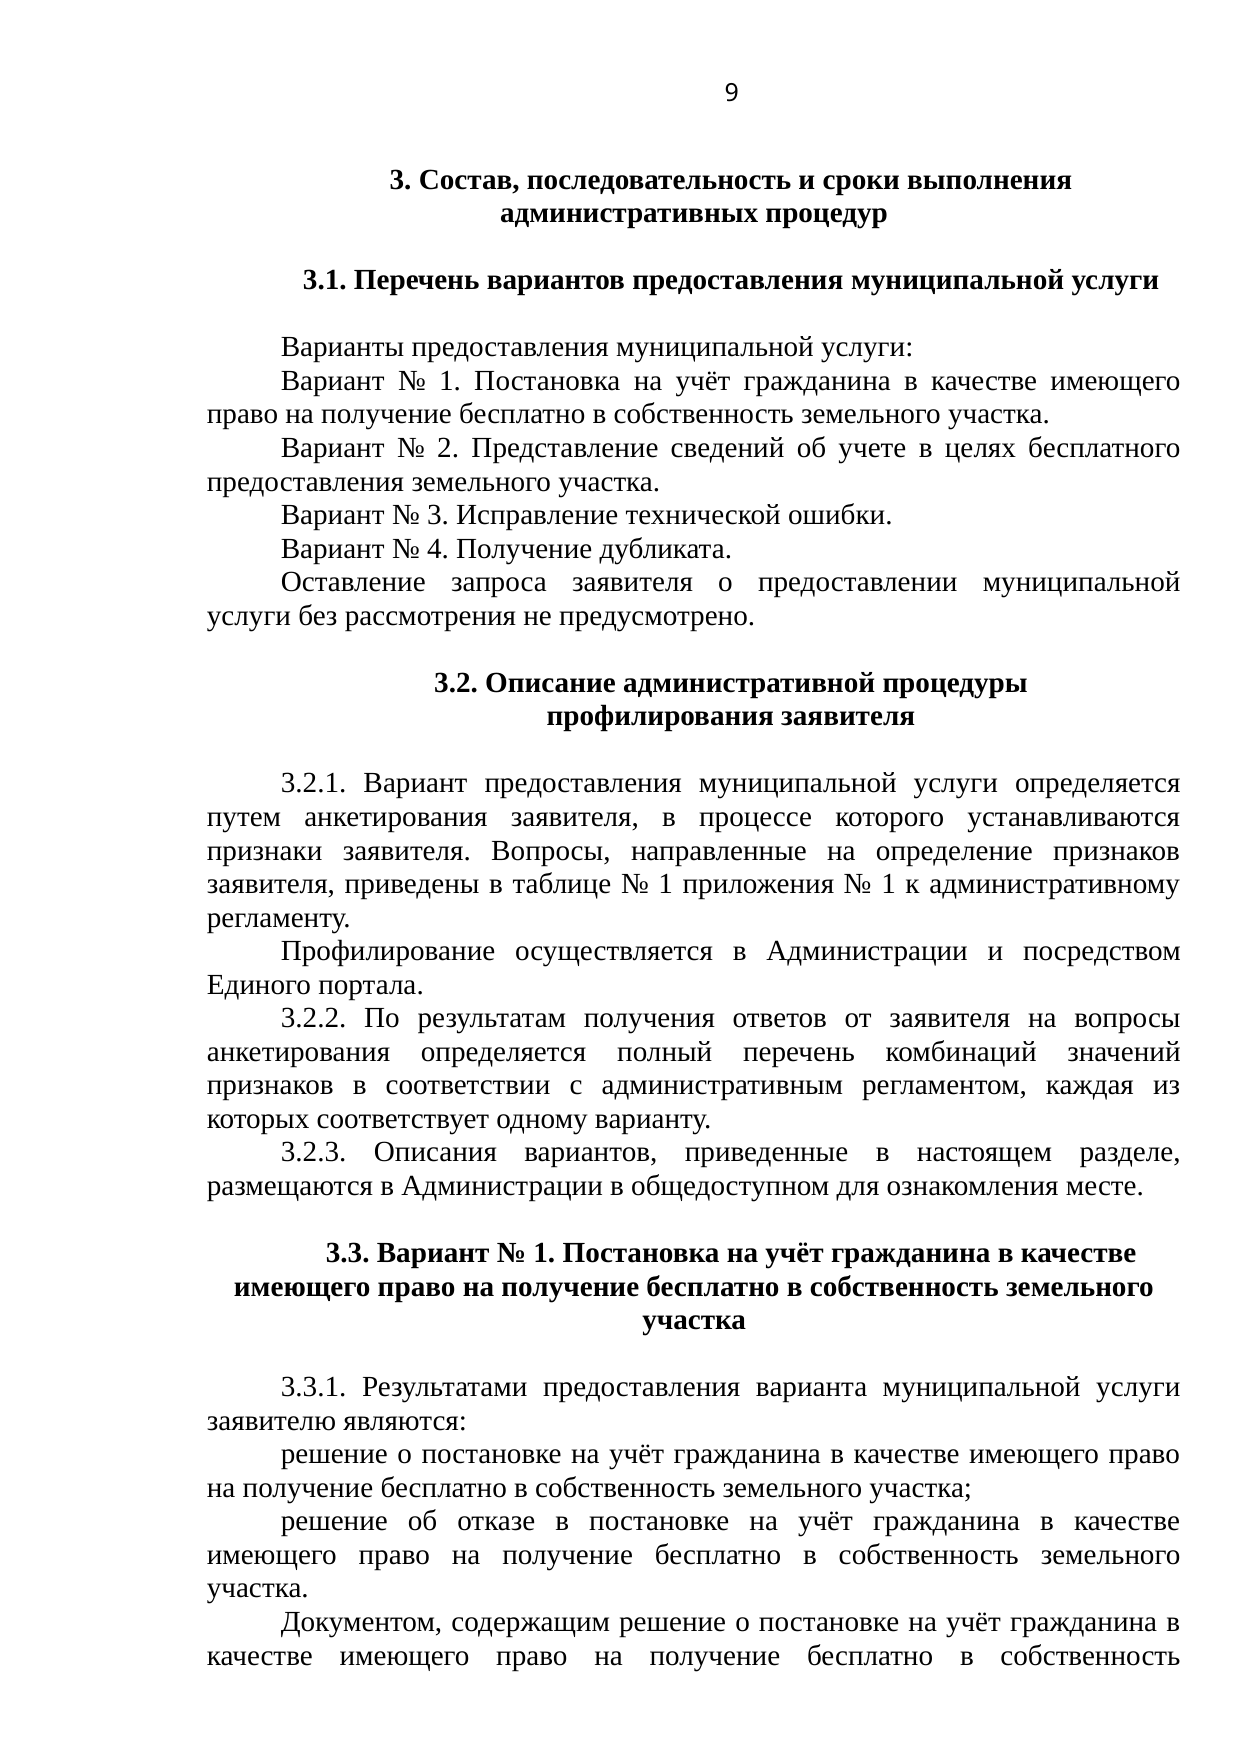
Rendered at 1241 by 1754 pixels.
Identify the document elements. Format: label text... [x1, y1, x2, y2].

text 3. Состав, последовательность и сроки выполнения административных процедур [207, 162, 1181, 229]
text решение о постановке на учёт гражданина в качестве имеющего право на получение бесплатно в собственность земельного участка; [207, 1436, 1181, 1503]
text 3.3.1. Результатами предоставления варианта муниципальной услуги заявителю являются: [207, 1369, 1181, 1436]
text Вариант № 2. Представление сведений об учете в целях бесплатного предоставления земельного участка. [207, 430, 1181, 497]
text Вариант № 3. Исправление технической ошибки. [207, 497, 1181, 531]
text Оставление запроса заявителя о предоставлении муниципальной услуги без рассмотрения не предусмотрено. [207, 564, 1181, 631]
text 3.1. Перечень вариантов предоставления муниципальной услуги [207, 262, 1181, 296]
text 3.2. Описание административной процедуры [207, 665, 1181, 698]
text 3.2.3. Описания вариантов, приведенные в настоящем разделе, размещаются в Администрации в общедоступном для ознакомления месте. [207, 1134, 1181, 1202]
text решение об отказе в постановке на учёт гражданина в качестве имеющего право на получение бесплатно в собственность земельного участка. [207, 1503, 1181, 1604]
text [207, 1604, 1181, 1671]
text Вариант № 4. Получение дубликата. [207, 531, 1181, 564]
text 3.2.2. По результатам получения ответов от заявителя на вопросы анкетирования определяется полный перечень комбинаций значений признаков в соответствии с административным регламентом, каждая из которых соответствует одному варианту. [207, 1000, 1181, 1134]
text 3.2.1. Вариант предоставления муниципальной услуги определяется путем анкетирования заявителя, в процессе которого устанавливаются признаки заявителя. Вопросы, направленные на определение признаков заявителя, приведены в таблице № 1 приложения № 1 к административному регламенту. [207, 766, 1181, 933]
text Варианты предоставления муниципальной услуги: [207, 329, 1181, 363]
text Вариант № 1. Постановка на учёт гражданина в качестве имеющего право на получение бесплатно в собственность земельного участка. [207, 363, 1181, 430]
text профилирования заявителя [207, 698, 1181, 732]
text Профилирование осуществляется в Администрации и посредством Единого портала. [207, 933, 1181, 1000]
text 3.3. Вариант № 1. Постановка на учёт гражданина в качестве имеющего право на получение бесплатно в собственность земельного участка [207, 1235, 1181, 1336]
